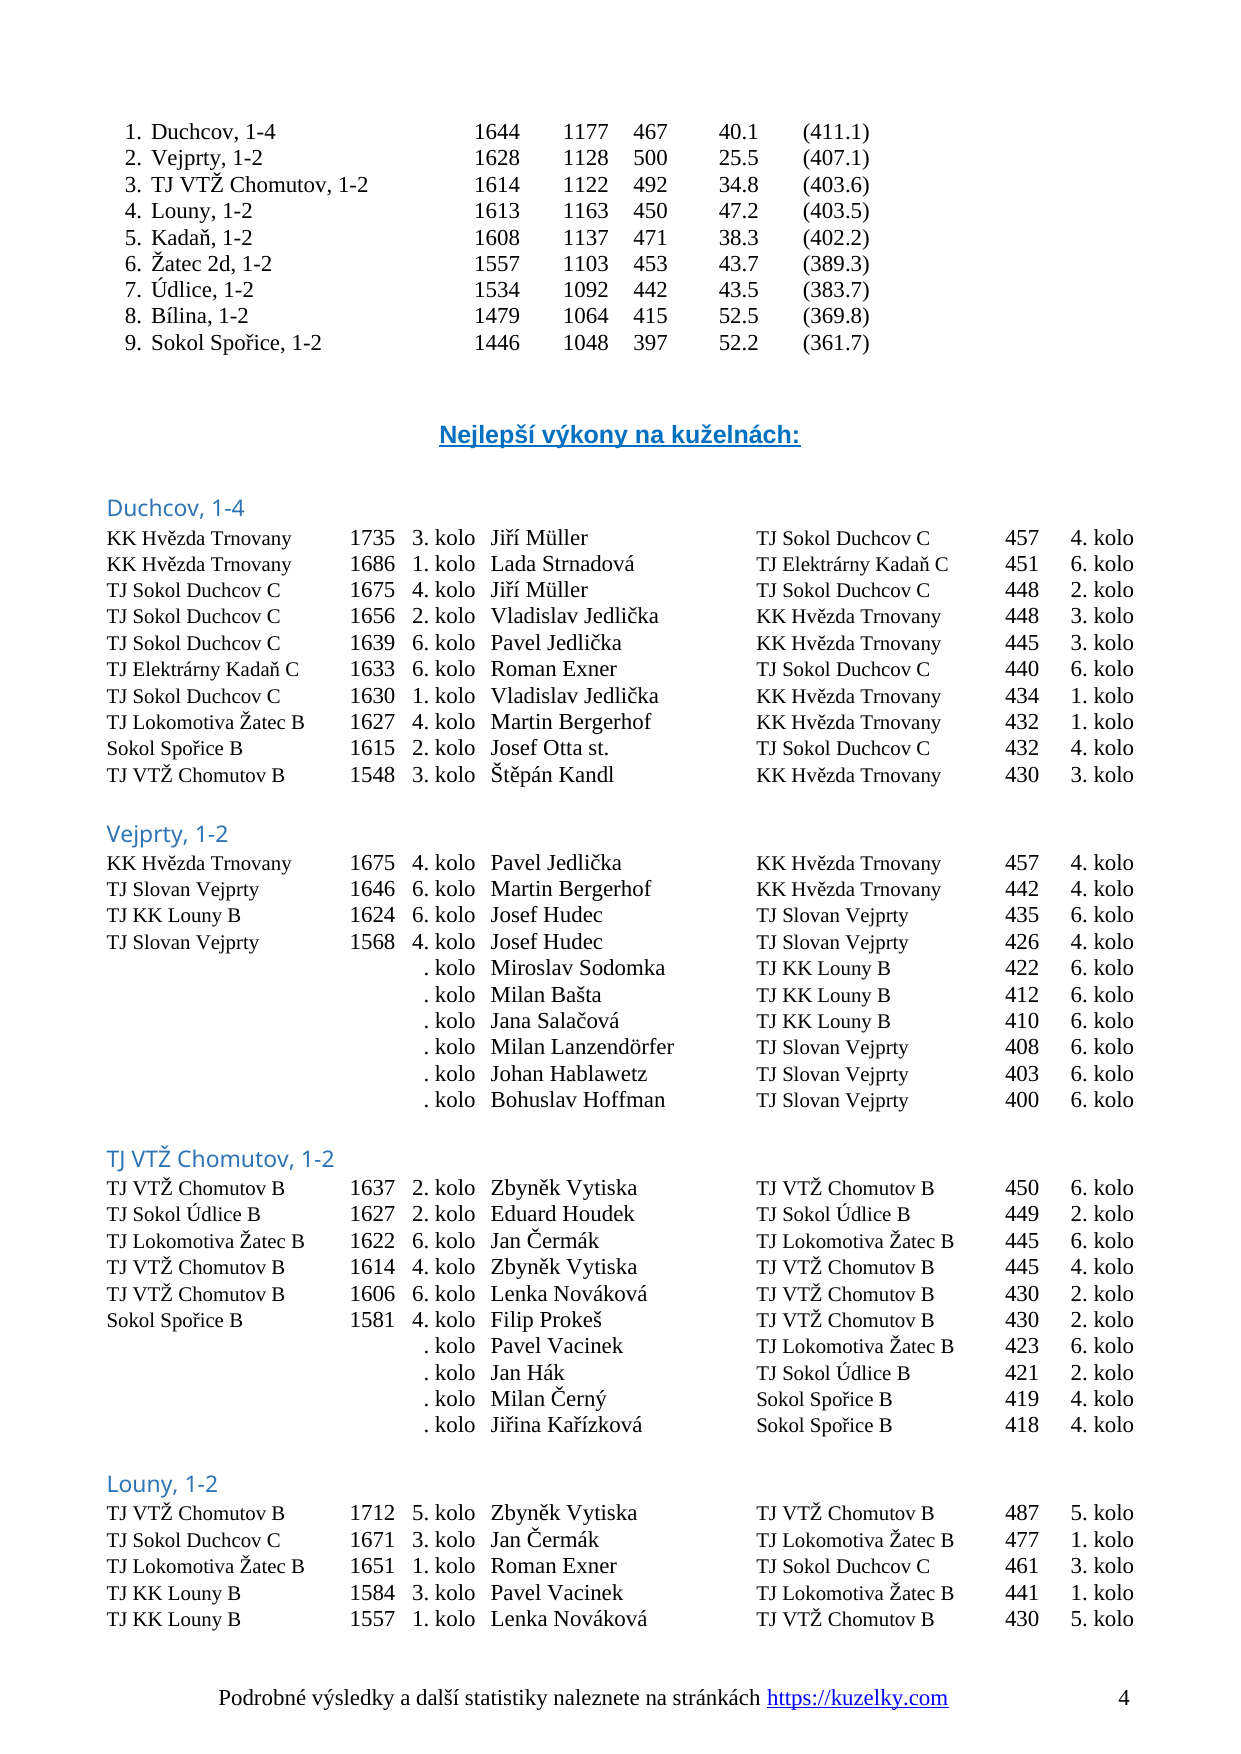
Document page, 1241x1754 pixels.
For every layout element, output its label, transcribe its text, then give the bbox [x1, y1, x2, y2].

text TJ KK Louny B 1584 3. kolo Pavel Vacinek TJ Lokomotiva Žatec B 441 1. kolo [106, 1578, 1134, 1605]
text TJ Lokomotiva Žatec B 1651 1. kolo Roman Exner TJ Sokol Duchcov C 461 3. kolo [106, 1552, 1134, 1578]
subtitle Vejprty, 1-2 [106, 818, 1134, 849]
text . kolo Jiřina Kařízková Sokol Spořice B 418 4. kolo [106, 1411, 1134, 1438]
text TJ VTŽ Chomutov B 1548 3. kolo Štěpán Kandl KK Hvězda Trnovany 430 3. kolo [106, 761, 1134, 787]
text TJ Lokomotiva Žatec B 1627 4. kolo Martin Bergerhof KK Hvězda Trnovany 432 1. kolo [106, 708, 1134, 734]
subtitle Duchcov, 1-4 [106, 492, 1134, 523]
text TJ Sokol Duchcov C 1630 1. kolo Vladislav Jedlička KK Hvězda Trnovany 434 1. kolo [106, 682, 1134, 708]
text 1. Duchcov, 1-4 1644 1177 467 40.1 (411.1) [106, 118, 1134, 144]
text TJ Sokol Duchcov C 1675 4. kolo Jiří Müller TJ Sokol Duchcov C 448 2. kolo [106, 576, 1134, 603]
text TJ Slovan Vejprty 1568 4. kolo Josef Hudec TJ Slovan Vejprty 426 4. kolo [106, 928, 1134, 954]
text . kolo Pavel Vacinek TJ Lokomotiva Žatec B 423 6. kolo [106, 1332, 1134, 1359]
text TJ VTŽ Chomutov B 1614 4. kolo Zbyněk Vytiska TJ VTŽ Chomutov B 445 4. kolo [106, 1253, 1134, 1279]
text 6. Žatec 2d, 1-2 1557 1103 453 43.7 (389.3) [106, 250, 1134, 276]
text 3. TJ VTŽ Chomutov, 1-2 1614 1122 492 34.8 (403.6) [106, 171, 1134, 197]
text 5. Kadaň, 1-2 1608 1137 471 38.3 (402.2) [106, 223, 1134, 250]
text TJ Sokol Údlice B 1627 2. kolo Eduard Houdek TJ Sokol Údlice B 449 2. kolo [106, 1201, 1134, 1227]
text TJ Lokomotiva Žatec B 1622 6. kolo Jan Čermák TJ Lokomotiva Žatec B 445 6. kolo [106, 1227, 1134, 1253]
text . kolo Miroslav Sodomka TJ KK Louny B 422 6. kolo [106, 954, 1134, 981]
text Sokol Spořice B 1615 2. kolo Josef Otta st. TJ Sokol Duchcov C 432 4. kolo [106, 734, 1134, 761]
text TJ VTŽ Chomutov B 1637 2. kolo Zbyněk Vytiska TJ VTŽ Chomutov B 450 6. kolo [106, 1174, 1134, 1201]
text . kolo Johan Hablawetz TJ Slovan Vejprty 403 6. kolo [106, 1060, 1134, 1086]
text 2. Vejprty, 1-2 1628 1128 500 25.5 (407.1) [106, 144, 1134, 171]
text 7. Údlice, 1-2 1534 1092 442 43.5 (383.7) [106, 276, 1134, 303]
text TJ Sokol Duchcov C 1671 3. kolo Jan Čermák TJ Lokomotiva Žatec B 477 1. kolo [106, 1526, 1134, 1552]
text . kolo Milan Bašta TJ KK Louny B 412 6. kolo [106, 981, 1134, 1007]
text . kolo Milan Lanzendörfer TJ Slovan Vejprty 408 6. kolo [106, 1033, 1134, 1060]
text . kolo Milan Černý Sokol Spořice B 419 4. kolo [106, 1385, 1134, 1411]
text TJ VTŽ Chomutov B 1712 5. kolo Zbyněk Vytiska TJ VTŽ Chomutov B 487 5. kolo [106, 1499, 1134, 1526]
text KK Hvězda Trnovany 1675 4. kolo Pavel Jedlička KK Hvězda Trnovany 457 4. kolo [106, 849, 1134, 875]
text 9. Sokol Spořice, 1-2 1446 1048 397 52.2 (361.7) [106, 329, 1134, 355]
text 8. Bílina, 1-2 1479 1064 415 52.5 (369.8) [106, 303, 1134, 329]
text . kolo Bohuslav Hoffman TJ Slovan Vejprty 400 6. kolo [106, 1086, 1134, 1112]
text . kolo Jana Salačová TJ KK Louny B 410 6. kolo [106, 1007, 1134, 1033]
text . kolo Jan Hák TJ Sokol Údlice B 421 2. kolo [106, 1359, 1134, 1385]
subtitle Louny, 1-2 [106, 1468, 1134, 1499]
text TJ Sokol Duchcov C 1639 6. kolo Pavel Jedlička KK Hvězda Trnovany 445 3. kolo [106, 629, 1134, 655]
text TJ VTŽ Chomutov B 1606 6. kolo Lenka Nováková TJ VTŽ Chomutov B 430 2. kolo [106, 1279, 1134, 1306]
subtitle TJ VTŽ Chomutov, 1-2 [106, 1143, 1134, 1174]
text Sokol Spořice B 1581 4. kolo Filip Prokeš TJ VTŽ Chomutov B 430 2. kolo [106, 1306, 1134, 1332]
text TJ Slovan Vejprty 1646 6. kolo Martin Bergerhof KK Hvězda Trnovany 442 4. kolo [106, 875, 1134, 902]
text TJ KK Louny B 1557 1. kolo Lenka Nováková TJ VTŽ Chomutov B 430 5. kolo [106, 1605, 1134, 1631]
text TJ KK Louny B 1624 6. kolo Josef Hudec TJ Slovan Vejprty 435 6. kolo [106, 902, 1134, 928]
text Nejlepší výkony na kuželnách: [94, 421, 1145, 449]
text TJ Elektrárny Kadaň C 1633 6. kolo Roman Exner TJ Sokol Duchcov C 440 6. kolo [106, 655, 1134, 682]
text KK Hvězda Trnovany 1735 3. kolo Jiří Müller TJ Sokol Duchcov C 457 4. kolo [106, 523, 1134, 550]
text KK Hvězda Trnovany 1686 1. kolo Lada Strnadová TJ Elektrárny Kadaň C 451 6. kolo [106, 550, 1134, 576]
text 4. Louny, 1-2 1613 1163 450 47.2 (403.5) [106, 197, 1134, 223]
text TJ Sokol Duchcov C 1656 2. kolo Vladislav Jedlička KK Hvězda Trnovany 448 3. kolo [106, 603, 1134, 629]
